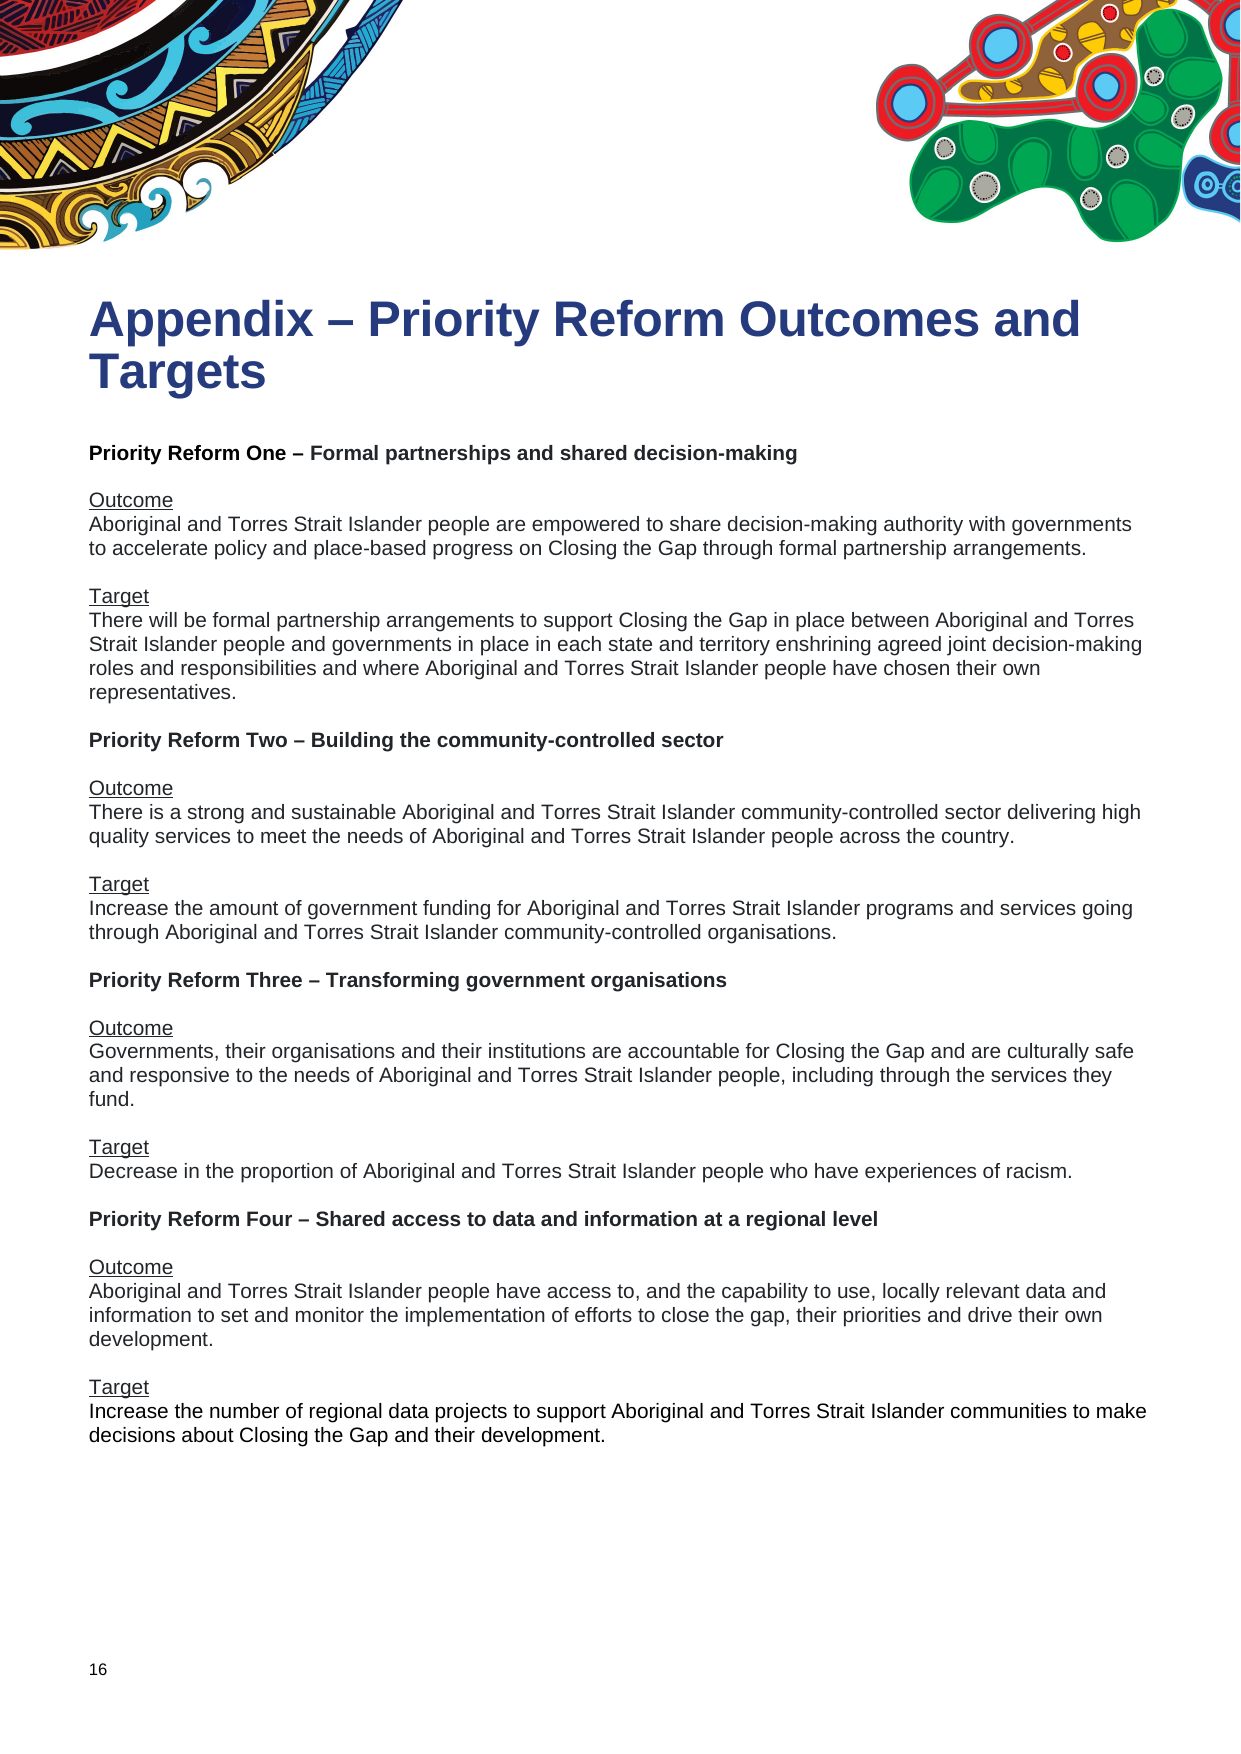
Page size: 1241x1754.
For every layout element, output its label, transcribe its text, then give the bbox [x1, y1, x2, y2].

text Outcome [89, 776, 1152, 800]
text Decrease in the proportion of Aboriginal and Torres Strait Islander people who have experiences of racism. [89, 1159, 1152, 1183]
text Target [89, 1135, 1152, 1159]
text Outcome [89, 488, 1152, 512]
text Aboriginal and Torres Strait Islander people are empowered to share decision-making authority with governments to accelerate policy and place-based progress on Closing the Gap through formal partnership arrangements. [89, 512, 1152, 560]
picture [0, 0, 1241, 266]
text There is a strong and sustainable Aboriginal and Torres Strait Islander community-controlled sector delivering high quality services to meet the needs of Aboriginal and Torres Strait Islander people across the country. [89, 800, 1152, 848]
text Increase the number of regional data projects to support Aboriginal and Torres Strait Islander communities to make decisions about Closing the Gap and their development. [89, 1399, 1152, 1447]
text Priority Reform One – Formal partnerships and shared decision-making [89, 440, 1152, 464]
text Increase the amount of government funding for Aboriginal and Torres Strait Islander programs and services going through Aboriginal and Torres Strait Islander community-controlled organisations. [89, 896, 1152, 943]
text Target [89, 1375, 1152, 1399]
text There will be formal partnership arrangements to support Closing the Gap in place between Aboriginal and Torres Strait Islander people and governments in place in each state and territory enshrining agreed joint decision-making roles and responsibilities and where Aboriginal and Torres Strait Islander people have chosen their own representatives. [89, 608, 1152, 704]
text Aboriginal and Torres Strait Islander people have access to, and the capability to use, locally relevant data and information to set and monitor the implementation of efforts to close the gap, their priorities and drive their own development. [89, 1279, 1152, 1351]
text Priority Reform Three – Transforming government organisations [89, 967, 1152, 991]
text Target [89, 584, 1152, 608]
text Governments, their organisations and their institutions are accountable for Closing the Gap and are culturally safe and responsive to the needs of Aboriginal and Torres Strait Islander people, including through the services they fund. [89, 1039, 1152, 1111]
text Outcome [89, 1255, 1152, 1279]
text Priority Reform Two – Building the community-controlled sector [89, 728, 1152, 752]
text Priority Reform Four – Shared access to data and information at a regional level [89, 1207, 1152, 1231]
text Target [89, 872, 1152, 896]
text Outcome [89, 1015, 1152, 1039]
subtitle Appendix – Priority Reform Outcomes and Targets [89, 295, 1152, 399]
